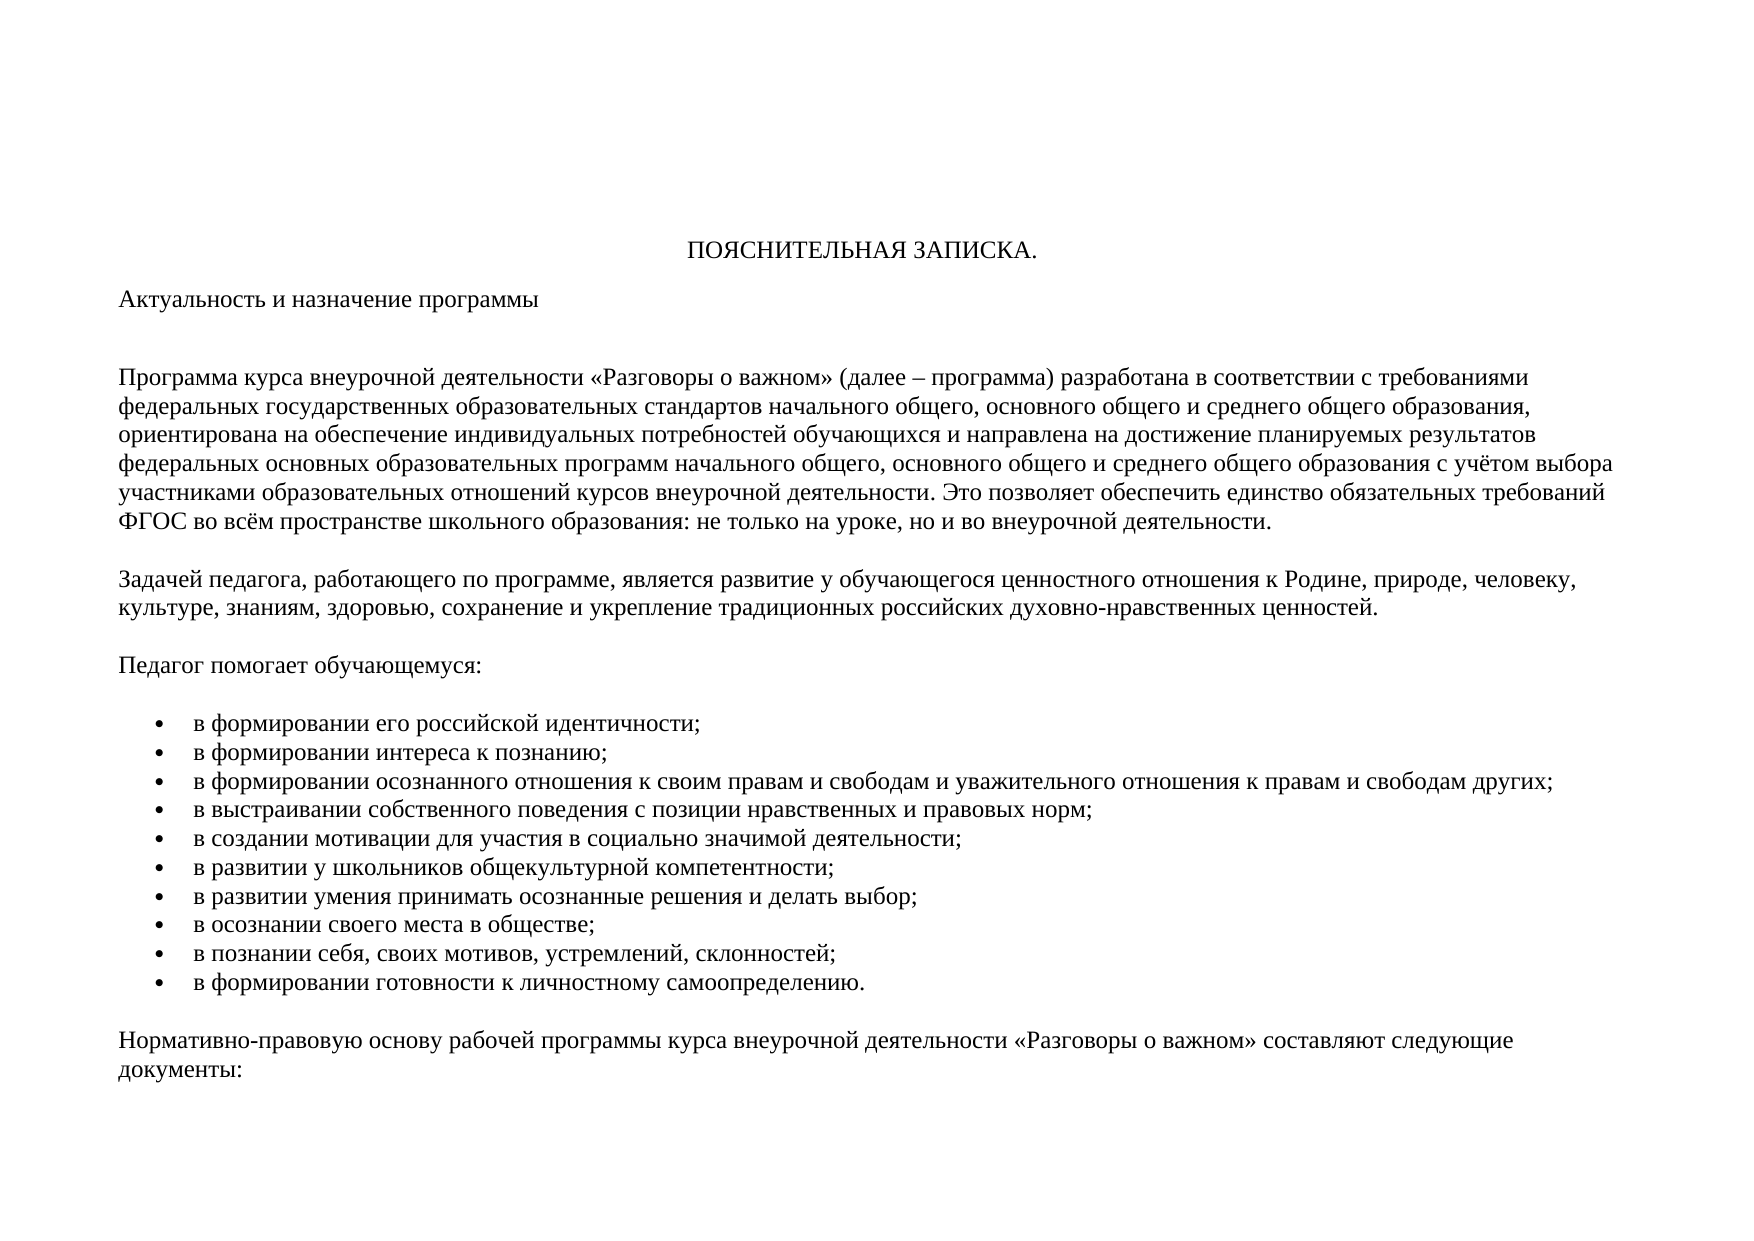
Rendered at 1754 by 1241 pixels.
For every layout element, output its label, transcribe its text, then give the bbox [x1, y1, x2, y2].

list в осознании своего места в обществе; [156, 909, 1636, 938]
list в познании себя, своих мотивов, устремлений, склонностей; [156, 938, 1636, 967]
list в формировании осознанного отношения к своим правам и свободам и уважительного отношения к правам и свободам других; [156, 766, 1636, 794]
list в формировании интереса к познанию; [156, 737, 1636, 766]
list в формировании его российской идентичности; [156, 708, 1636, 737]
list в выстраивании собственного поведения с позиции нравственных и правовых норм; [156, 794, 1636, 823]
text Программа курса внеурочной деятельности «Разговоры о важном» (далее – программа) разработана в соответствии с требованиями федеральных государственных образовательных стандартов начального общего, основного общего и среднего общего образования, ориентирована на обеспечение индивидуальных потребностей обучающихся и направлена на достижение планируемых результатов федеральных основных образовательных программ начального общего, основного общего и среднего общего образования с учётом выбора участниками образовательных отношений курсов внеурочной деятельности. Это позволяет обеспечить единство обязательных требований ФГОС во всём пространстве школьного образования: не только на уроке, но и во внеурочной деятельности. [118, 362, 1636, 534]
text Педагог помогает обучающемуся: [118, 650, 1636, 679]
list в развитии у школьников общекультурной компетентности; [156, 852, 1636, 881]
list в создании мотивации для участия в социально значимой деятельности; [156, 823, 1636, 852]
list в развитии умения принимать осознанные решения и делать выбор; [156, 881, 1636, 909]
text ПОЯСНИТЕЛЬНАЯ ЗАПИСКА. Актуальность и назначение программы [118, 235, 1636, 313]
text Нормативно-правовую основу рабочей программы курса внеурочной деятельности «Разговоры о важном» составляют следующие документы: [118, 1025, 1636, 1082]
text Задачей педагога, работающего по программе, является развитие у обучающегося ценностного отношения к Родине, природе, человеку, культуре, знаниям, здоровью, сохранение и укрепление традиционных российских духовно-нравственных ценностей. [118, 564, 1636, 621]
list в формировании готовности к личностному самоопределению. [156, 967, 1636, 996]
